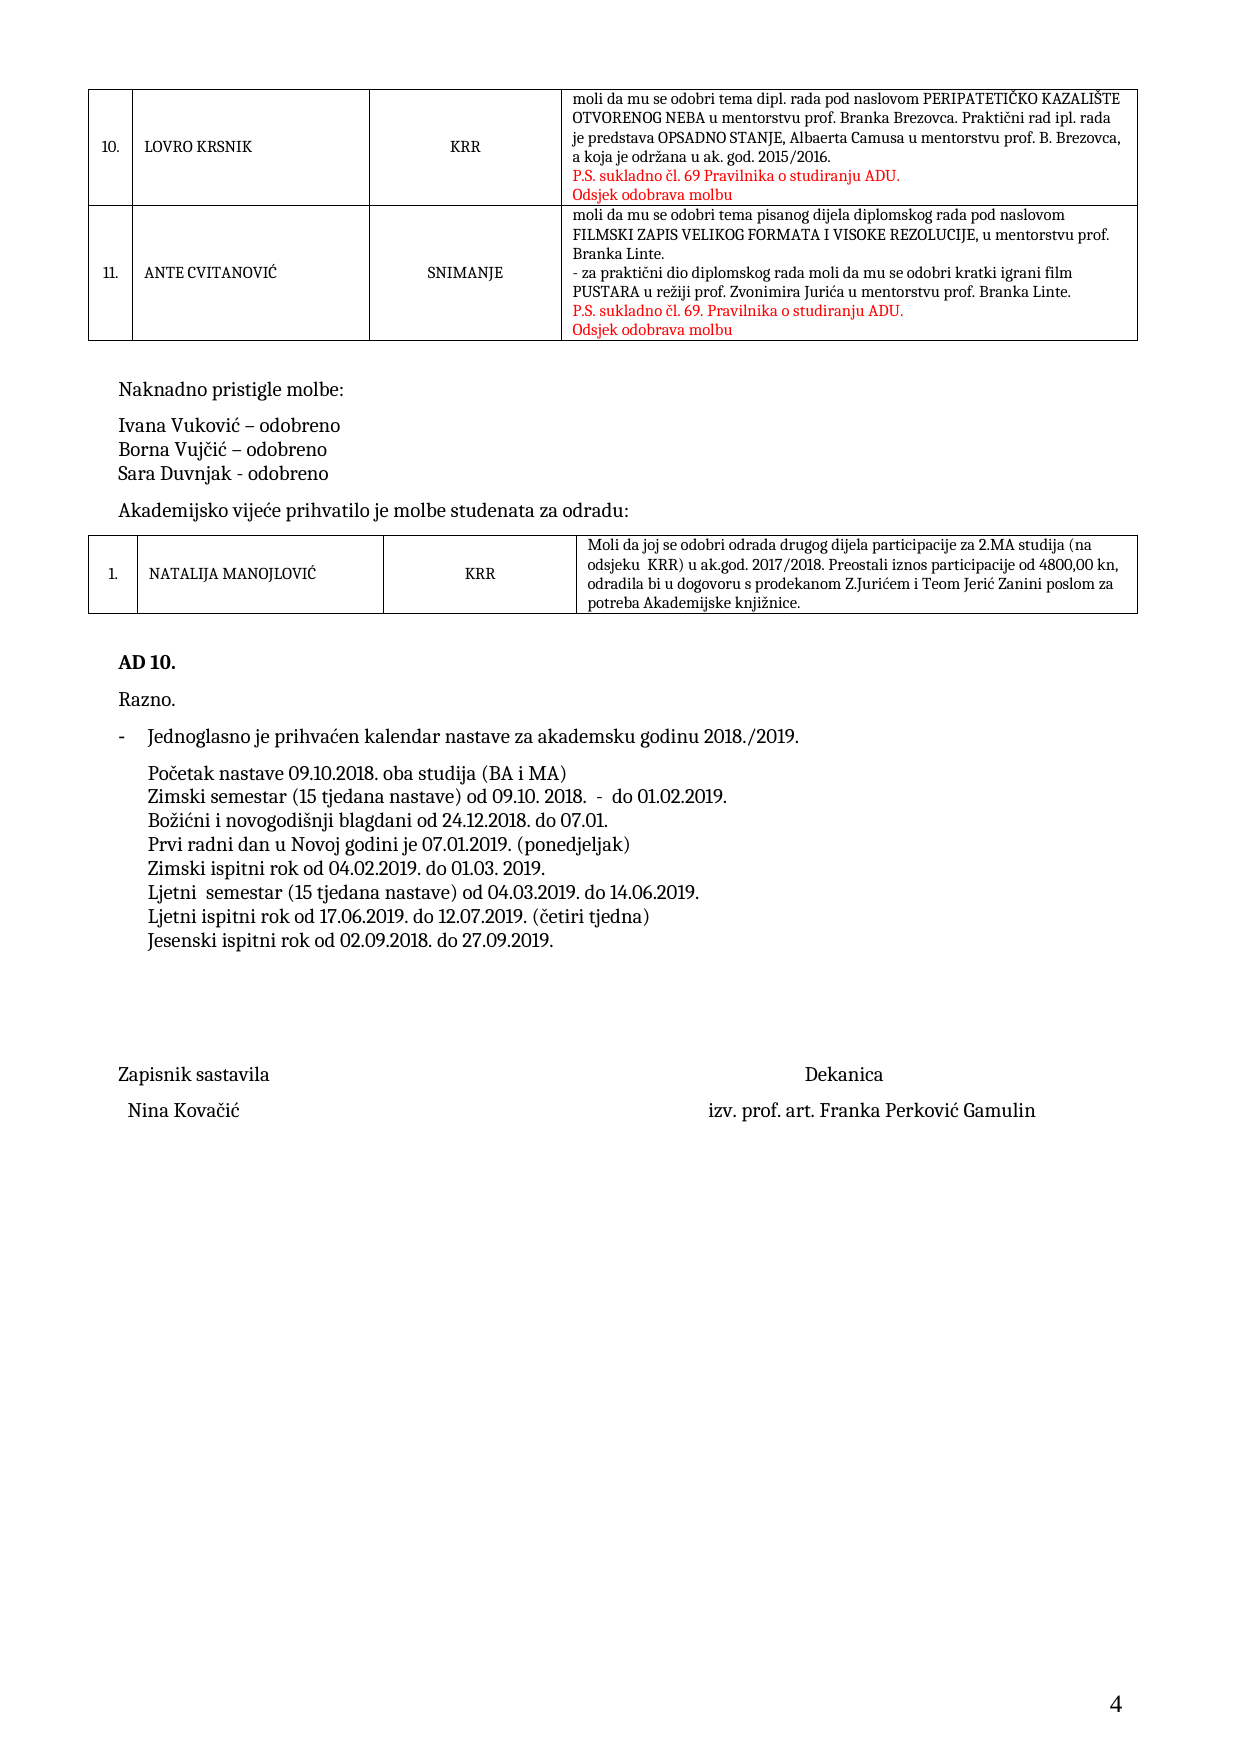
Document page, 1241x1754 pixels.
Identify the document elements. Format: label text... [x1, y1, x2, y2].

text Ljetni ispitni rok od 17.06.2019. do 12.07.2019. (četiri tjedna) [118, 905, 1122, 929]
table_header KRR [370, 90, 561, 205]
table_header NATALIJA MANOJLOVIĆ [138, 536, 383, 612]
table_header 1. [89, 536, 137, 612]
text Akademijsko vijeće prihvatilo je molbe studenata za odradu: [118, 498, 1122, 522]
table_cell 11. [89, 206, 132, 340]
text Jesenski ispitni rok od 02.09.2018. do 27.09.2019. [118, 929, 1122, 953]
text Ljetni semestar (15 tjedana nastave) od 04.03.2019. do 14.06.2019. [118, 881, 1122, 905]
table_header KRR [384, 536, 576, 612]
text Sara Duvnjak - odobreno [118, 462, 1122, 486]
table_cell moli da mu se odobri tema pisanog dijela diplomskog rada pod naslovom FILMSKI ZAPIS VELIKOG FORMATA I VISOKE REZOLUCIJE, u mentorstvu prof. Branka Linte. - za praktični dio diplomskog rada moli da mu se odobri kratki igrani film PUSTARA u režiji prof. Zvonimira Jurića u mentorstvu prof. Branka Linte. P.S. sukladno čl. 69. Pravilnika o studiranju ADU. Odsjek odobrava molbu [562, 206, 1137, 340]
text Zimski ispitni rok od 04.02.2019. do 01.03. 2019. [118, 857, 1122, 881]
text AD 10. [118, 651, 1122, 675]
text Naknadno pristigle molbe: [118, 377, 1122, 401]
table_header LOVRO KRSNIK [133, 90, 369, 205]
text Zapisnik sastavila Dekanica [118, 1062, 1122, 1086]
table_header moli da mu se odobri tema dipl. rada pod naslovom PERIPATETIČKO KAZALIŠTE OTVORENOG NEBA u mentorstvu prof. Branka Brezovca. Praktični rad ipl. rada je predstava OPSADNO STANJE, Albaerta Camusa u mentorstvu prof. B. Brezovca, a koja je održana u ak. god. 2015/2016. P.S. sukladno čl. 69 Pravilnika o studiranju ADU. Odsjek odobrava molbu [562, 90, 1137, 205]
text Prvi radni dan u Novoj godini je 07.01.2019. (ponedjeljak) [118, 833, 1122, 857]
table_header 10. [89, 90, 132, 205]
table_cell SNIMANJE [370, 206, 561, 340]
text Razno. [118, 687, 1122, 711]
text Početak nastave 09.10.2018. oba studija (BA i MA) [118, 761, 1122, 785]
text Nina Kovačić izv. prof. art. Franka Perković Gamulin [118, 1099, 1122, 1123]
text Zimski semestar (15 tjedana nastave) od 09.10. 2018. - do 01.02.2019. [118, 785, 1122, 809]
text Božićni i novogodišnji blagdani od 24.12.2018. do 07.01. [118, 809, 1122, 833]
list Jednoglasno je prihvaćen kalendar nastave za akademsku godinu 2018./2019. [118, 724, 1122, 749]
table_cell ANTE CVITANOVIĆ [133, 206, 369, 340]
text Ivana Vuković – odobreno [118, 414, 1122, 438]
table_header Moli da joj se odobri odrada drugog dijela participacije za 2.MA studija (na odsjeku KRR) u ak.god. 2017/2018. Preostali iznos participacije od 4800,00 kn, odradila bi u dogovoru s prodekanom Z.Jurićem i Teom Jerić Zanini poslom za potreba Akademijske knjižnice. [577, 536, 1137, 612]
text Borna Vujčić – odobreno [118, 438, 1122, 462]
